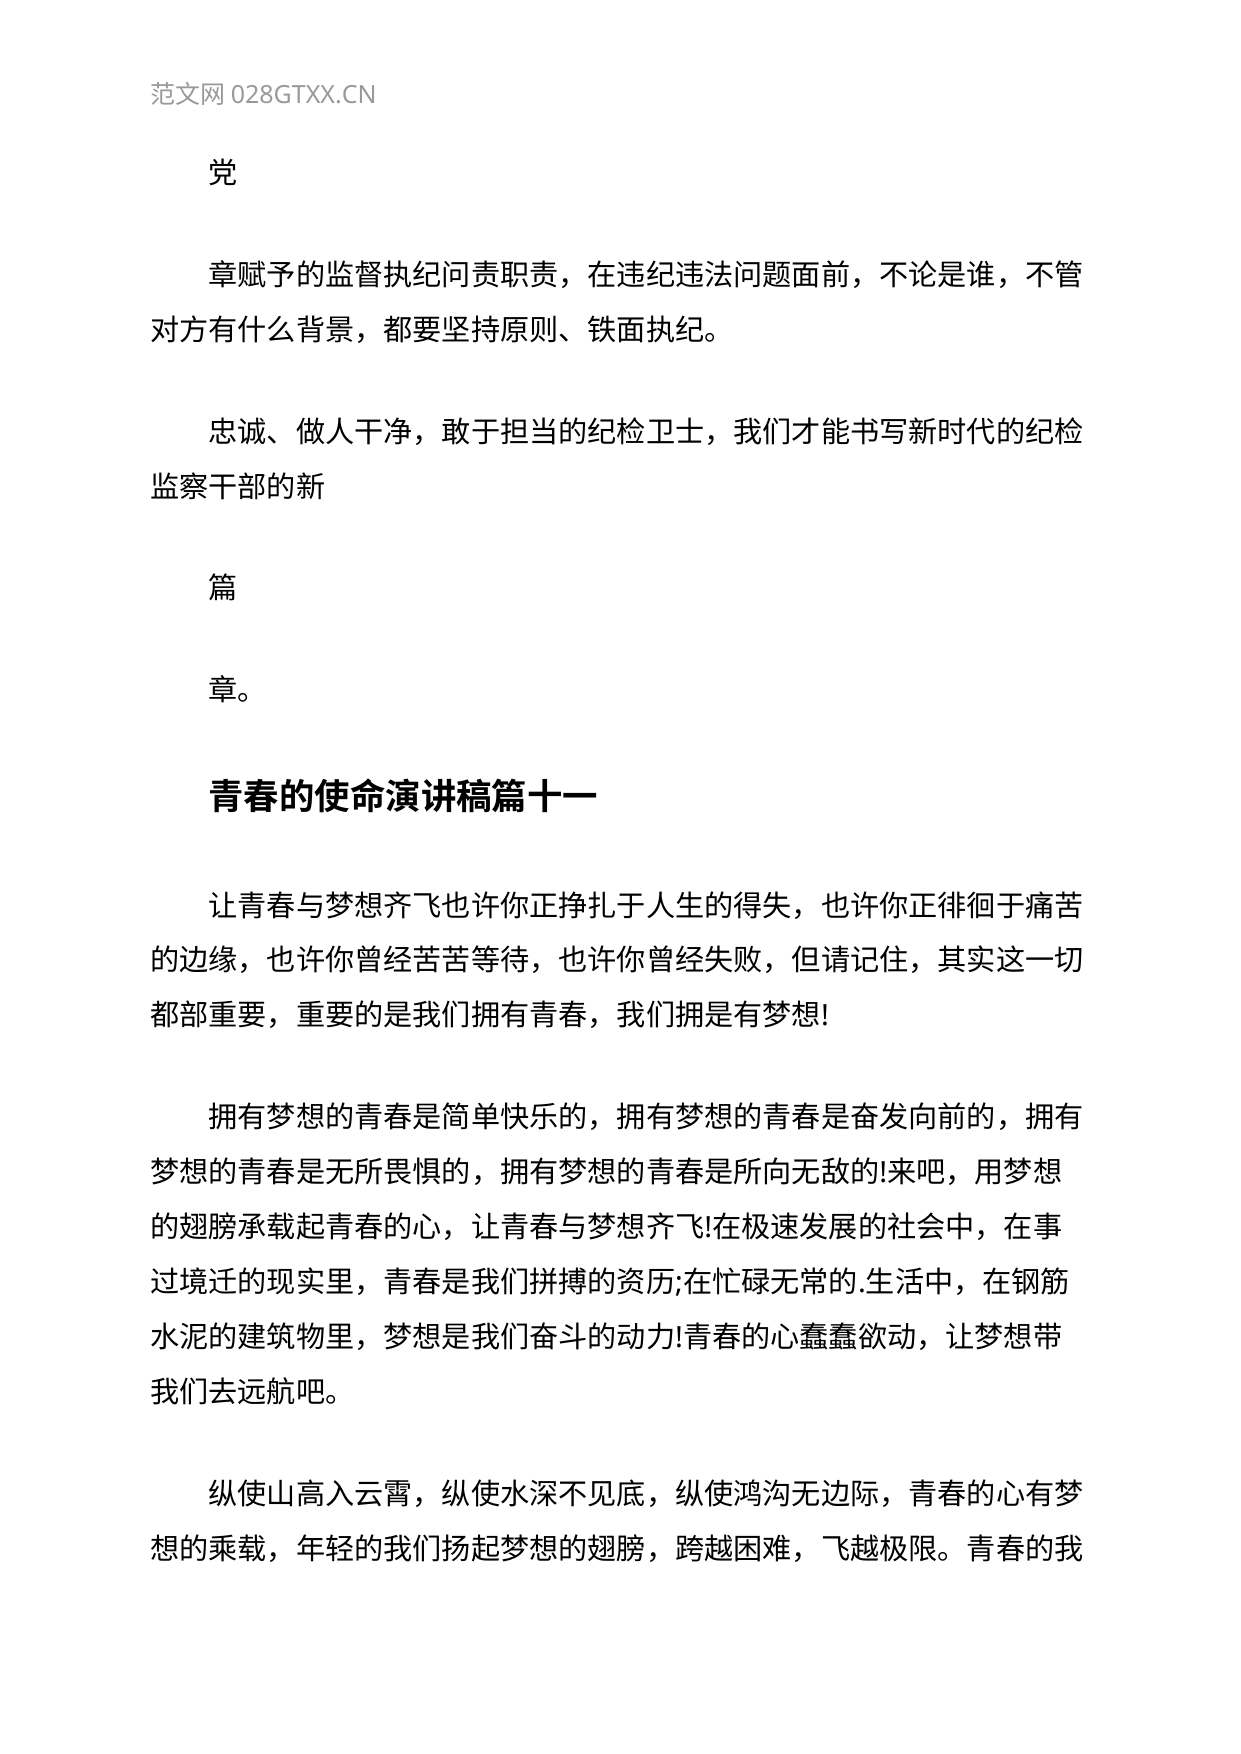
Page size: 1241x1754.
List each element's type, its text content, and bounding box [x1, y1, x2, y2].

text 青春的使命演讲稿篇十一 [150, 769, 1090, 820]
text 篇 [150, 565, 1090, 607]
text 忠诚、做人干净，敢于担当的纪检卫士，我们才能书写新时代的纪检监察干部的新 [150, 408, 1090, 506]
text 让青春与梦想齐飞也许你正挣扎于人生的得失，也许你正徘徊于痛苦的边缘，也许你曾经苦苦等待，也许你曾经失败，但请记住，其实这一切都部重要，重要的是我们拥有青春，我们拥是有梦想! [150, 882, 1090, 1034]
text 党 [150, 150, 1090, 192]
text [150, 1471, 1090, 1568]
text 章。 [150, 667, 1090, 709]
text 拥有梦想的青春是简单快乐的，拥有梦想的青春是奋发向前的，拥有梦想的青春是无所畏惧的，拥有梦想的青春是所向无敌的!来吧，用梦想的翅膀承载起青春的心，让青春与梦想齐飞!在极速发展的社会中，在事过境迁的现实里，青春是我们拼搏的资历;在忙碌无常的.生活中，在钢筋水泥的建筑物里，梦想是我们奋斗的动力!青春的心蠢蠢欲动，让梦想带我们去远航吧。 [150, 1094, 1090, 1411]
text 章赋予的监督执纪问责职责，在违纪违法问题面前，不论是谁，不管对方有什么背景，都要坚持原则、铁面执纪。 [150, 252, 1090, 349]
